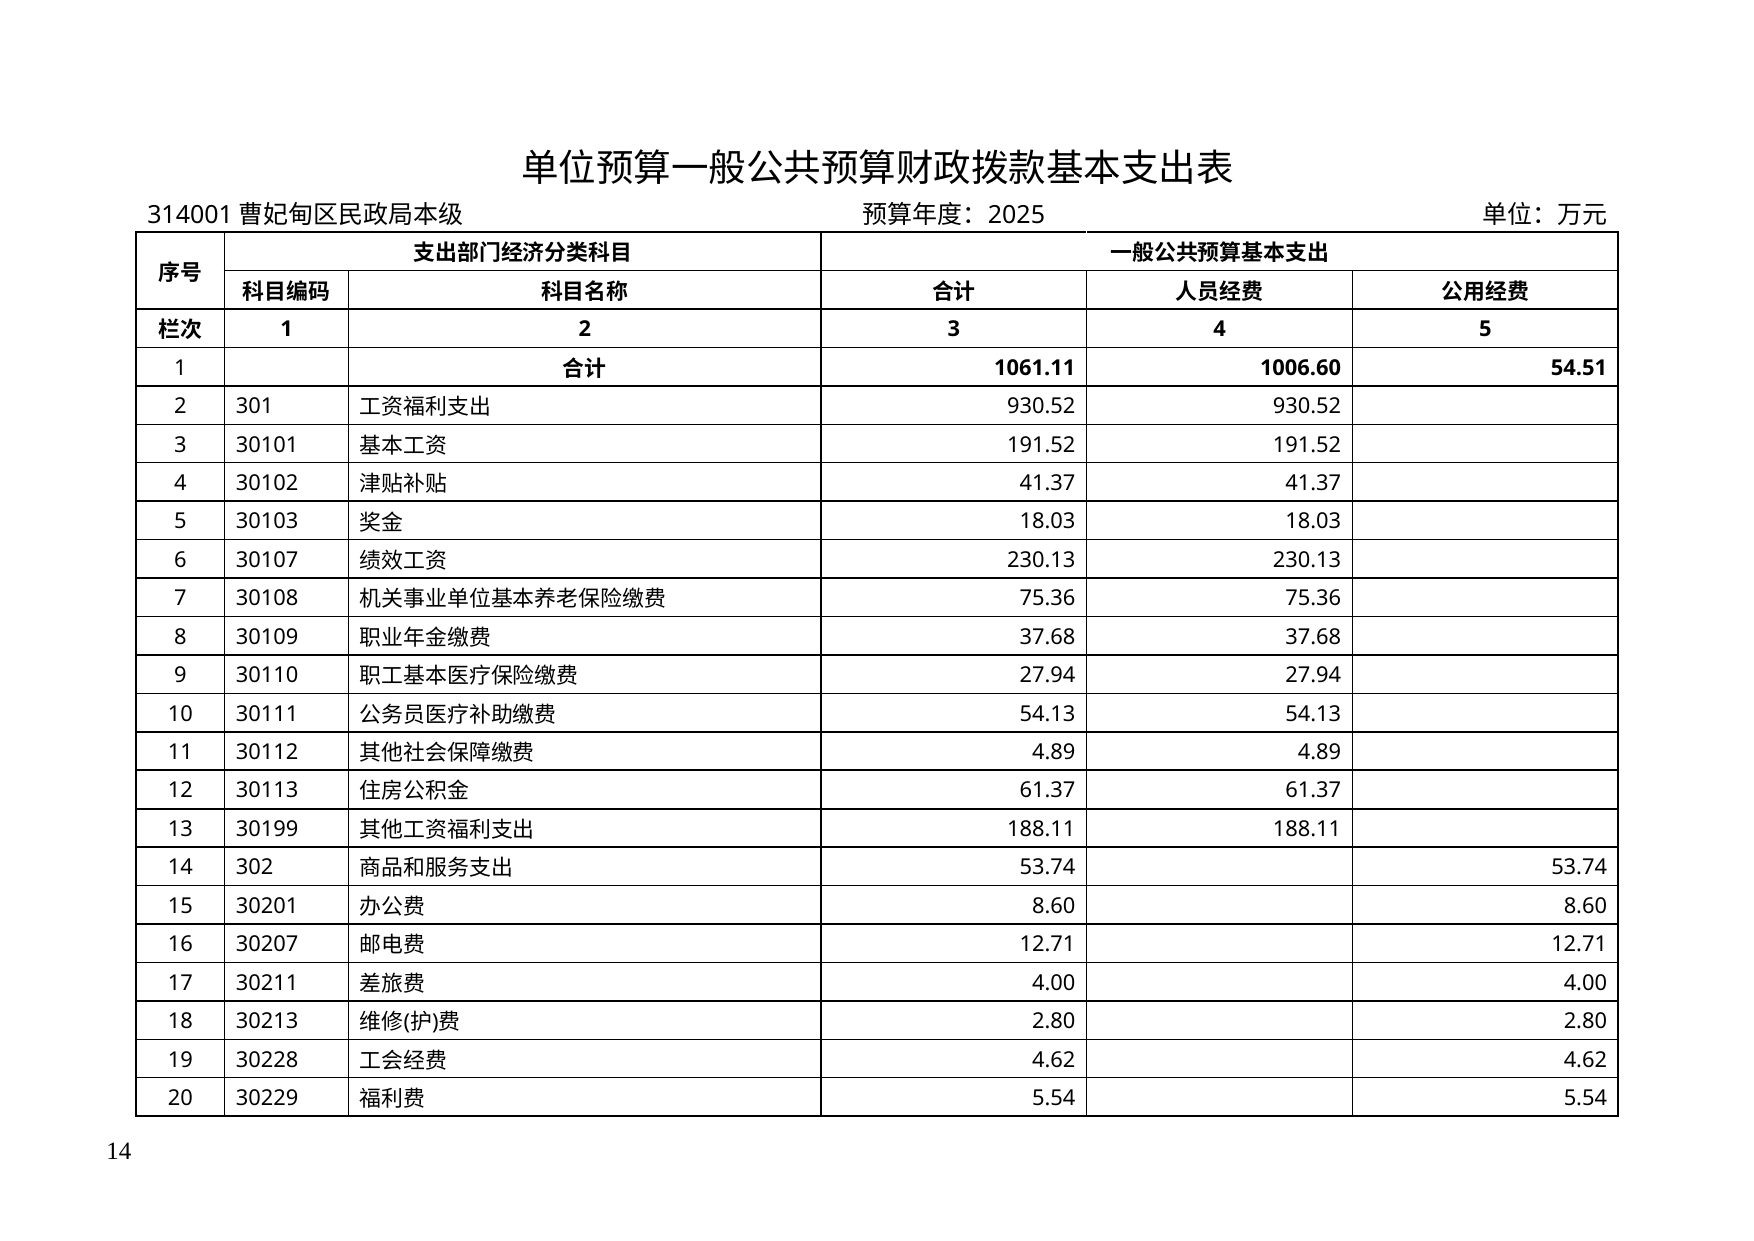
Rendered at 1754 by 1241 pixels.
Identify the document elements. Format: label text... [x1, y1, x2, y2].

table_cell 30213 [225, 1002, 348, 1038]
table_cell 61.37 [822, 771, 1086, 808]
table_cell 302 [225, 848, 348, 885]
table_cell [1353, 502, 1617, 539]
table_cell 一般公共预算基本支出 [822, 233, 1617, 270]
table_cell 商品和服务支出 [349, 848, 820, 885]
table_cell 30101 [225, 425, 348, 462]
table_cell 公用经费 [1353, 271, 1617, 308]
table_header 预算年度：2025 [822, 195, 1086, 231]
table_cell 30207 [225, 925, 348, 962]
table_cell [1353, 733, 1617, 769]
table_cell 公务员医疗补助缴费 [349, 694, 820, 731]
table_cell 5 [137, 502, 224, 539]
table_cell [1087, 1078, 1352, 1115]
table_cell 188.11 [1087, 810, 1352, 846]
table_header 314001曹妃甸区民政局本级 [137, 195, 820, 231]
table_cell 30111 [225, 694, 348, 731]
table_cell 4.62 [1353, 1040, 1617, 1077]
table_cell 61.37 [1087, 771, 1352, 808]
table_cell 机关事业单位基本养老保险缴费 [349, 579, 820, 616]
table_cell 41.37 [822, 463, 1086, 500]
table_cell 930.52 [822, 387, 1086, 423]
table_cell 75.36 [1087, 579, 1352, 616]
table_cell [1087, 963, 1352, 1000]
table_cell 54.13 [822, 694, 1086, 731]
table_cell 191.52 [822, 425, 1086, 462]
table_cell 230.13 [822, 540, 1086, 577]
table_cell 维修(护)费 [349, 1002, 820, 1038]
table_cell 2.80 [822, 1002, 1086, 1038]
table_cell [1087, 925, 1352, 962]
table_cell 17 [137, 963, 224, 1000]
table_cell 4 [1087, 310, 1352, 347]
table_cell 绩效工资 [349, 540, 820, 577]
table_cell 30113 [225, 771, 348, 808]
table_cell [1087, 1002, 1352, 1038]
table_cell 4.62 [822, 1040, 1086, 1077]
table_cell 53.74 [822, 848, 1086, 885]
table_cell 10 [137, 694, 224, 731]
table_cell 支出部门经济分类科目 [225, 233, 820, 270]
table_cell [1353, 425, 1617, 462]
table_cell 奖金 [349, 502, 820, 539]
table_cell 科目名称 [349, 271, 820, 308]
table_cell 41.37 [1087, 463, 1352, 500]
table_cell 20 [137, 1078, 224, 1115]
table_cell 30109 [225, 617, 348, 654]
table_cell 8 [137, 617, 224, 654]
table_cell 30228 [225, 1040, 348, 1077]
table_cell 福利费 [349, 1078, 820, 1115]
table_cell 18.03 [1087, 502, 1352, 539]
table_cell 53.74 [1353, 848, 1617, 885]
table_cell 其他工资福利支出 [349, 810, 820, 846]
table_cell [1353, 579, 1617, 616]
table_cell 4.00 [822, 963, 1086, 1000]
table_cell 27.94 [822, 656, 1086, 692]
table_cell 4.89 [822, 733, 1086, 769]
table_cell 4.89 [1087, 733, 1352, 769]
table_cell 栏次 [137, 310, 224, 347]
table_cell 37.68 [822, 617, 1086, 654]
table_cell 8.60 [1353, 886, 1617, 923]
table_header 单位：万元 [1087, 195, 1617, 231]
text 单位预算一般公共预算财政拨款基本支出表 [106, 142, 1648, 193]
table_cell [1353, 810, 1617, 846]
table_cell 30102 [225, 463, 348, 500]
table_cell [1353, 771, 1617, 808]
table_cell 职业年金缴费 [349, 617, 820, 654]
table_cell [1353, 656, 1617, 692]
table_cell 3 [822, 310, 1086, 347]
table_cell [1353, 463, 1617, 500]
table_cell 30110 [225, 656, 348, 692]
table_cell 54.51 [1353, 348, 1617, 385]
table_cell 基本工资 [349, 425, 820, 462]
table_cell 4 [137, 463, 224, 500]
table_cell 1 [137, 348, 224, 385]
table_cell 191.52 [1087, 425, 1352, 462]
table_cell 住房公积金 [349, 771, 820, 808]
table_cell [1353, 617, 1617, 654]
table_cell 5.54 [822, 1078, 1086, 1115]
table_cell 16 [137, 925, 224, 962]
table_cell [225, 348, 348, 385]
table_cell 11 [137, 733, 224, 769]
table_cell 230.13 [1087, 540, 1352, 577]
table_cell 19 [137, 1040, 224, 1077]
table_cell 13 [137, 810, 224, 846]
table_cell 27.94 [1087, 656, 1352, 692]
table_cell [1087, 1040, 1352, 1077]
table_cell 其他社会保障缴费 [349, 733, 820, 769]
table_cell [1087, 848, 1352, 885]
table_cell 6 [137, 540, 224, 577]
table_cell [1353, 694, 1617, 731]
table_cell 1061.11 [822, 348, 1086, 385]
table_cell 办公费 [349, 886, 820, 923]
table_cell [1353, 540, 1617, 577]
table_cell 邮电费 [349, 925, 820, 962]
table_cell 合计 [349, 348, 820, 385]
table_cell 30103 [225, 502, 348, 539]
table_cell 30112 [225, 733, 348, 769]
table_cell 30108 [225, 579, 348, 616]
table_cell 工资福利支出 [349, 387, 820, 423]
table_cell 工会经费 [349, 1040, 820, 1077]
table_cell 5.54 [1353, 1078, 1617, 1115]
table_cell 8.60 [822, 886, 1086, 923]
table_cell 12.71 [1353, 925, 1617, 962]
table_cell [1087, 886, 1352, 923]
table_cell 30201 [225, 886, 348, 923]
table_cell 4.00 [1353, 963, 1617, 1000]
table_cell 1 [225, 310, 348, 347]
table_cell 5 [1353, 310, 1617, 347]
table_cell 30229 [225, 1078, 348, 1115]
table_cell 7 [137, 579, 224, 616]
table_cell 14 [137, 848, 224, 885]
table_cell 序号 [137, 233, 224, 308]
table_cell 301 [225, 387, 348, 423]
table_cell [1353, 387, 1617, 423]
table_cell 津贴补贴 [349, 463, 820, 500]
table_cell 1006.60 [1087, 348, 1352, 385]
table_cell 12 [137, 771, 224, 808]
table_cell 科目编码 [225, 271, 348, 308]
table_cell 2 [137, 387, 224, 423]
table_cell 30199 [225, 810, 348, 846]
table_cell 30107 [225, 540, 348, 577]
table_cell 18 [137, 1002, 224, 1038]
table_cell 54.13 [1087, 694, 1352, 731]
table_cell 37.68 [1087, 617, 1352, 654]
table_cell 930.52 [1087, 387, 1352, 423]
table_cell 合计 [822, 271, 1086, 308]
table_cell 2 [349, 310, 820, 347]
table_cell 职工基本医疗保险缴费 [349, 656, 820, 692]
table_cell 30211 [225, 963, 348, 1000]
table_cell 12.71 [822, 925, 1086, 962]
table_cell 人员经费 [1087, 271, 1352, 308]
table_cell 75.36 [822, 579, 1086, 616]
table_cell 15 [137, 886, 224, 923]
table_cell 3 [137, 425, 224, 462]
table_cell 2.80 [1353, 1002, 1617, 1038]
table_cell 188.11 [822, 810, 1086, 846]
table_cell 9 [137, 656, 224, 692]
table_cell 18.03 [822, 502, 1086, 539]
table_cell 差旅费 [349, 963, 820, 1000]
